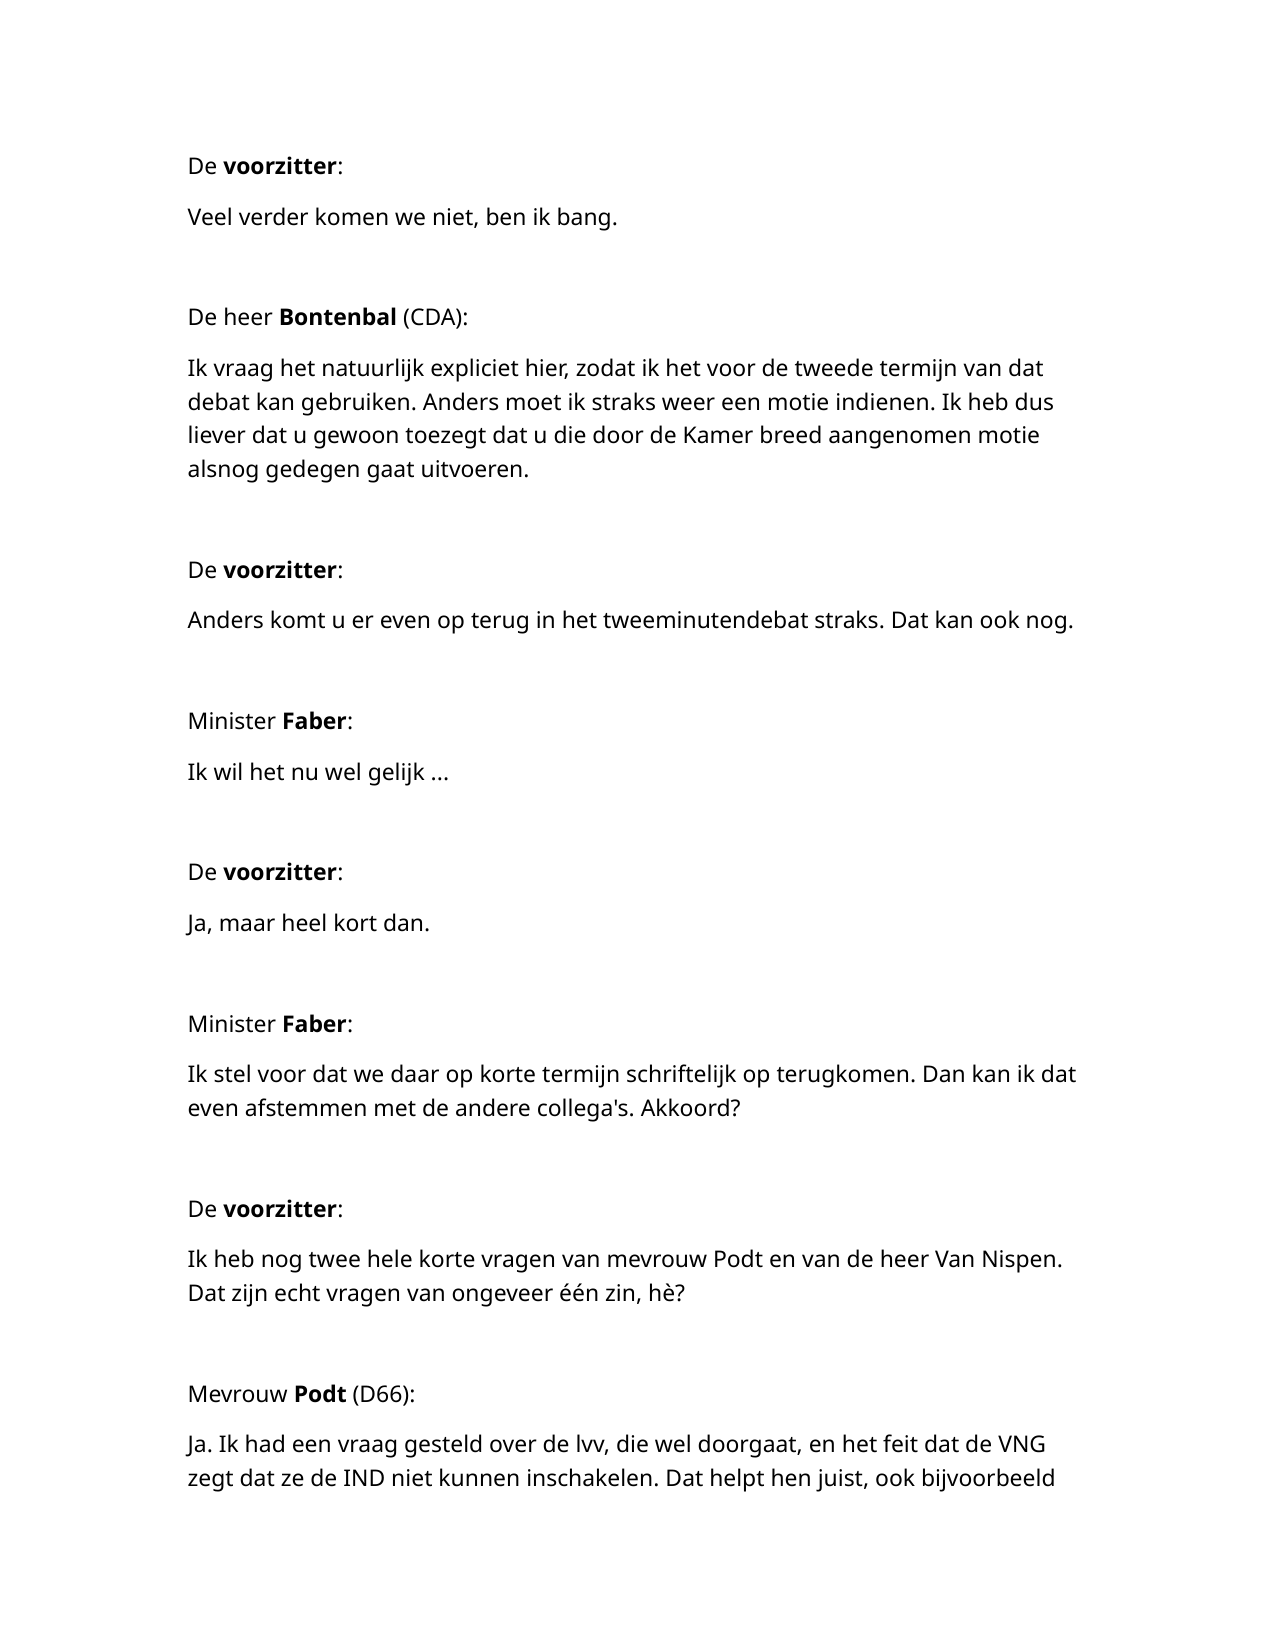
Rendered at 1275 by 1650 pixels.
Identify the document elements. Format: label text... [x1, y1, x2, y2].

text Ik stel voor dat we daar op korte termijn schriftelijk op terugkomen. Dan kan ik dat even afstemmen met de andere collega's. Akkoord? [187, 1058, 1087, 1123]
text Mevrouw Podt (D66): [187, 1377, 1087, 1409]
text Ik heb nog twee hele korte vragen van mevrouw Podt en van de heer Van Nispen. Dat zijn echt vragen van ongeveer één zin, hè? [187, 1243, 1087, 1308]
text Minister Faber: [187, 705, 1087, 736]
text De voorzitter: [187, 554, 1087, 585]
text Ik wil het nu wel gelijk ... [187, 755, 1087, 787]
text Anders komt u er even op terug in het tweeminutendebat straks. Dat kan ook nog. [187, 604, 1087, 635]
text De voorzitter: [187, 1192, 1087, 1224]
text De voorzitter: [187, 150, 1087, 181]
text Ik vraag het natuurlijk expliciet hier, zodat ik het voor de tweede termijn van dat debat kan gebruiken. Anders moet ik straks weer een motie indienen. Ik heb dus liever dat u gewoon toezegt dat u die door de Kamer breed aangenomen motie alsnog gedegen gaat uitvoeren. [187, 352, 1087, 484]
text Veel verder komen we niet, ben ik bang. [187, 200, 1087, 232]
text Minister Faber: [187, 1007, 1087, 1039]
text De voorzitter: [187, 856, 1087, 887]
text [187, 1428, 1087, 1493]
text De heer Bontenbal (CDA): [187, 301, 1087, 332]
text Ja, maar heel kort dan. [187, 907, 1087, 938]
